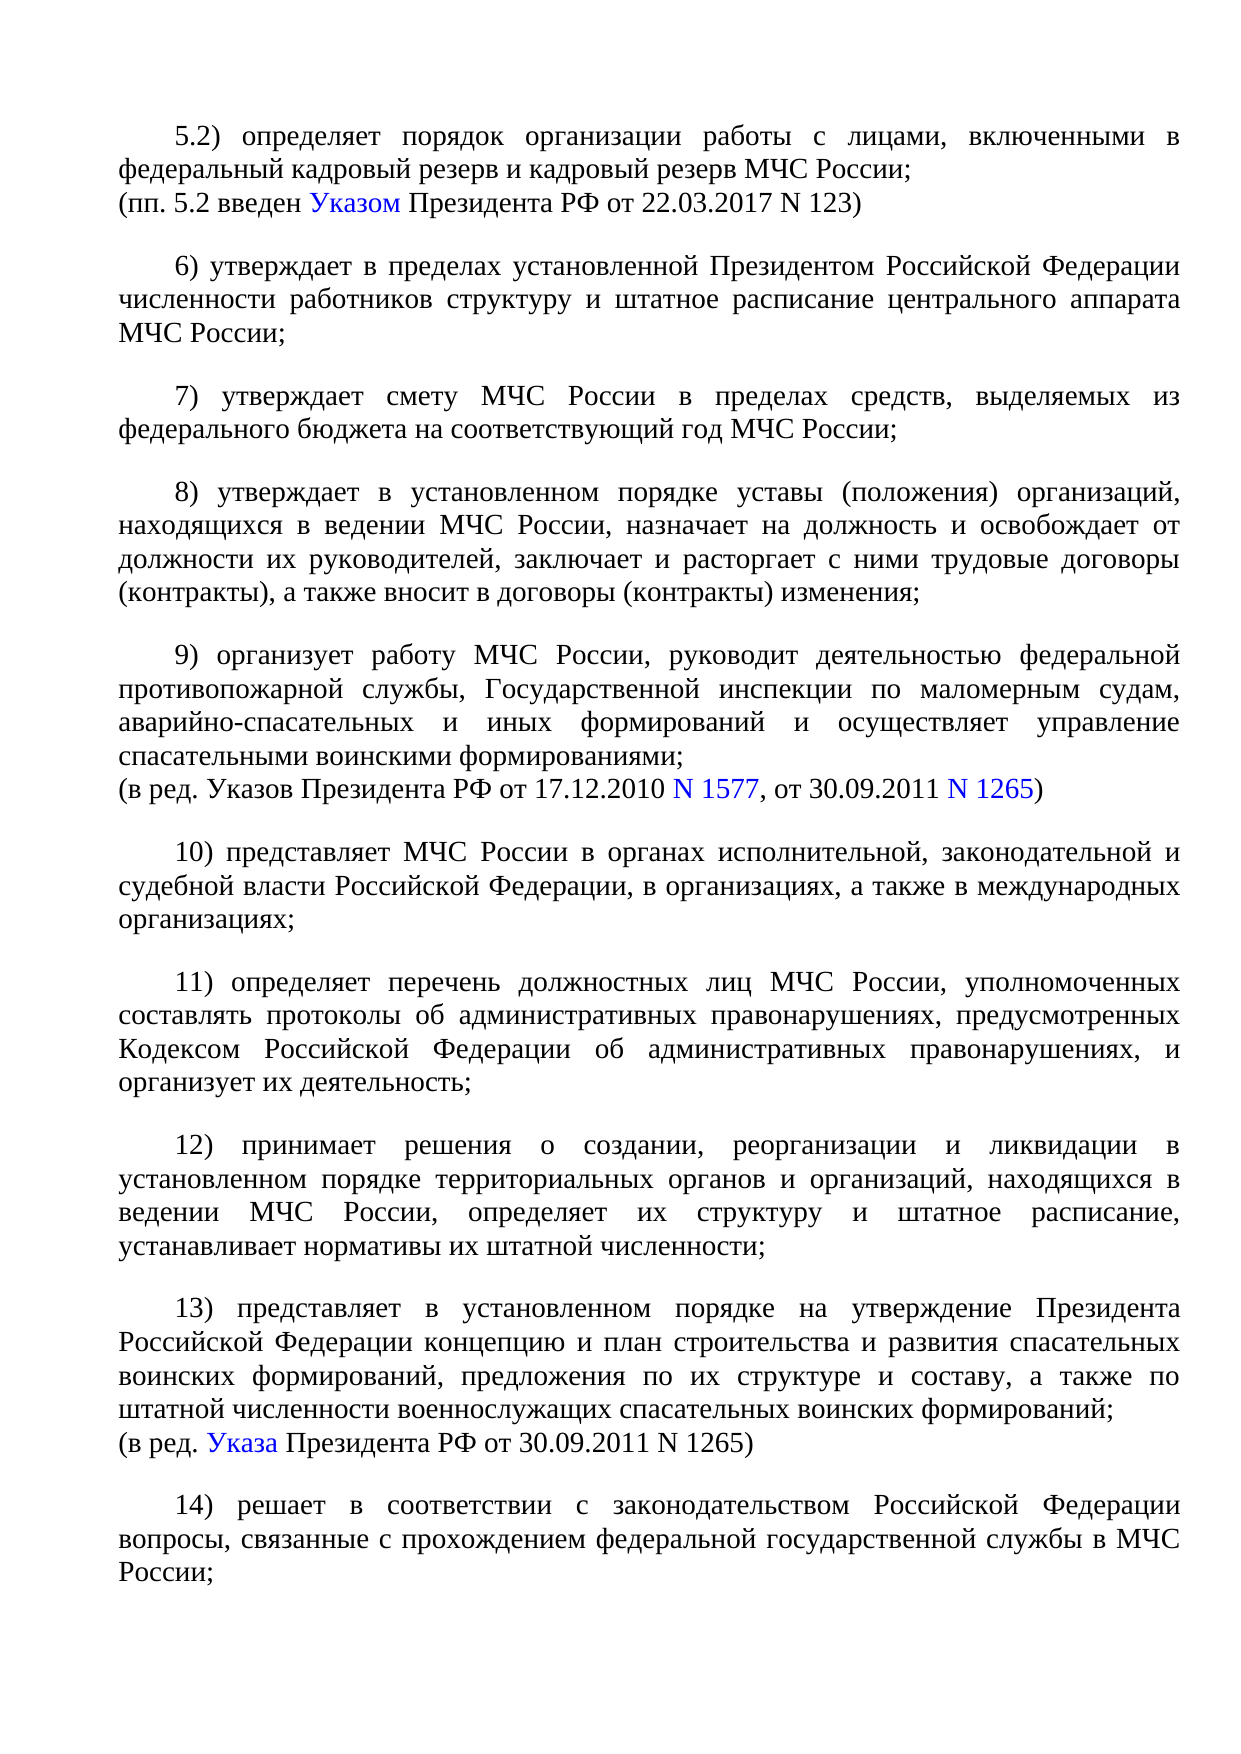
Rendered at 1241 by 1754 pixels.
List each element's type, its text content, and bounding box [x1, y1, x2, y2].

text 14) решает в соответствии с законодательством Российской Федерации вопросы, связанные с прохождением федеральной государственной службы в МЧС России; [118, 1487, 1181, 1588]
text 10) представляет МЧС России в органах исполнительной, законодательной и судебной власти Российской Федерации, в организациях, а также в международных организациях; [118, 834, 1181, 935]
text 5.2) определяет порядок организации работы с лицами, включенными в федеральный кадровый резерв и кадровый резерв МЧС России; [118, 118, 1181, 185]
text 11) определяет перечень должностных лиц МЧС России, уполномоченных составлять протоколы об административных правонарушениях, предусмотренных Кодексом Российской Федерации об административных правонарушениях, и организует их деятельность; [118, 964, 1181, 1098]
text 9) организует работу МЧС России, руководит деятельностью федеральной противопожарной службы, Государственной инспекции по маломерным судам, аварийно-спасательных и иных формирований и осуществляет управление спасательными воинскими формированиями; [118, 637, 1181, 771]
text (в ред. Указов Президента РФ от 17.12.2010 N 1577, от 30.09.2011 N 1265) [118, 771, 1181, 805]
text 13) представляет в установленном порядке на утверждение Президента Российской Федерации концепцию и план строительства и развития спасательных воинских формирований, предложения по их структуре и составу, а также по штатной численности военнослужащих спасательных воинских формирований; [118, 1291, 1181, 1425]
text (в ред. Указа Президента РФ от 30.09.2011 N 1265) [118, 1425, 1181, 1458]
text 8) утверждает в установленном порядке уставы (положения) организаций, находящихся в ведении МЧС России, назначает на должность и освобождает от должности их руководителей, заключает и расторгает с ними трудовые договоры (контракты), а также вносит в договоры (контракты) изменения; [118, 474, 1181, 608]
text 12) принимает решения о создании, реорганизации и ликвидации в установленном порядке территориальных органов и организаций, находящихся в ведении МЧС России, определяет их структуру и штатное расписание, устанавливает нормативы их штатной численности; [118, 1127, 1181, 1261]
text 7) утверждает смету МЧС России в пределах средств, выделяемых из федерального бюджета на соответствующий год МЧС России; [118, 378, 1181, 445]
text 6) утверждает в пределах установленной Президентом Российской Федерации численности работников структуру и штатное расписание центрального аппарата МЧС России; [118, 248, 1181, 348]
text (пп. 5.2 введен Указом Президента РФ от 22.03.2017 N 123) [118, 185, 1181, 219]
